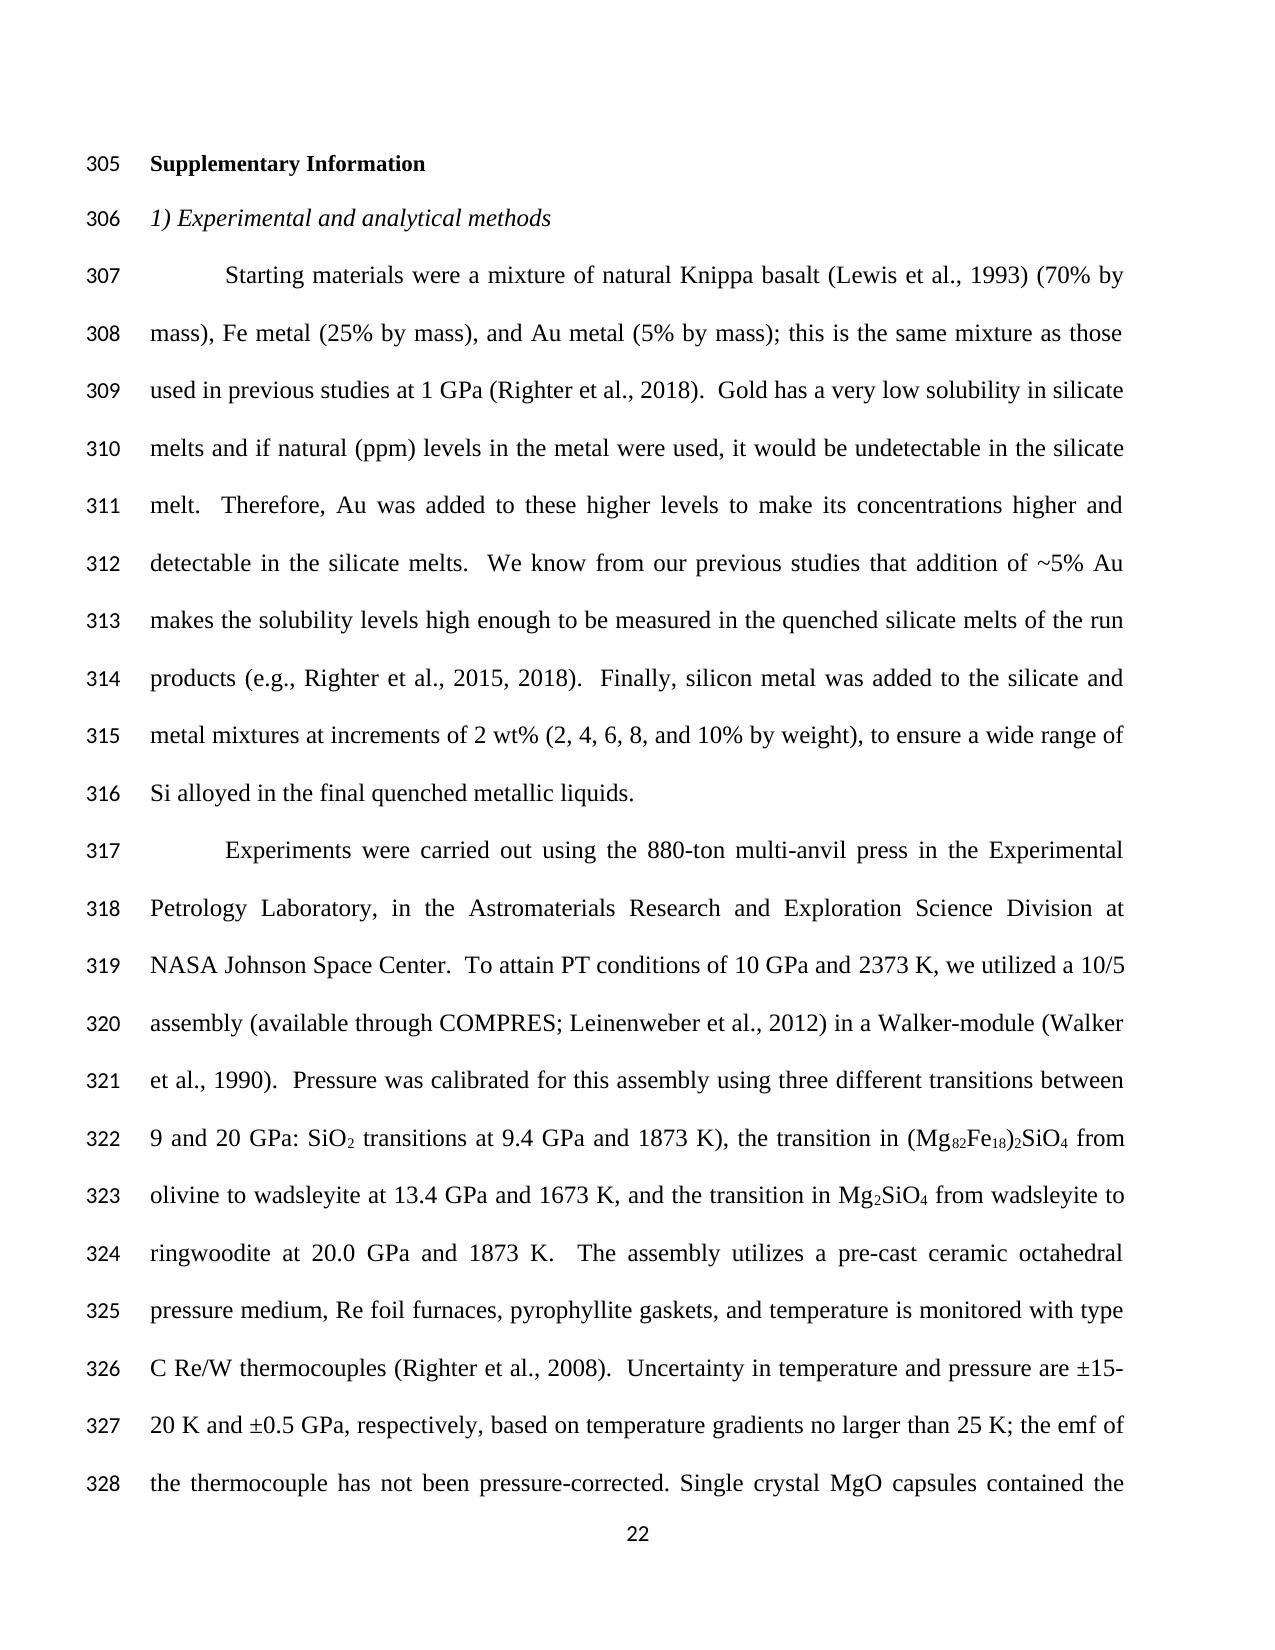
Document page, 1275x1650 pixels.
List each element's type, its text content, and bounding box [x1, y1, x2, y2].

text 1) Experimental and analytical methods [150, 203, 1125, 231]
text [150, 835, 1125, 1496]
text Supplementary Information [150, 150, 1125, 176]
text Starting materials were a mixture of natural Knippa basalt (Lewis et al., 1993) (70% by mass), Fe metal (25% by mass), and Au metal (5% by mass); this is the same mixture as those used in previous studies at 1 GPa (Righter et al., 2018). Gold has a very low solubility in silicate melts and if natural (ppm) levels in the metal were used, it would be undetectable in the silicate melt. Therefore, Au was added to these higher levels to make its concentrations higher and detectable in the silicate melts. We know from our previous studies that addition of ~5% Au makes the solubility levels high enough to be measured in the quenched silicate melts of the run products (e.g., Righter et al., 2015, 2018). Finally, silicon metal was added to the silicate and metal mixtures at increments of 2 wt% (2, 4, 6, 8, and 10% by weight), to ensure a wide range of Si alloyed in the final quenched metallic liquids. [150, 260, 1125, 806]
